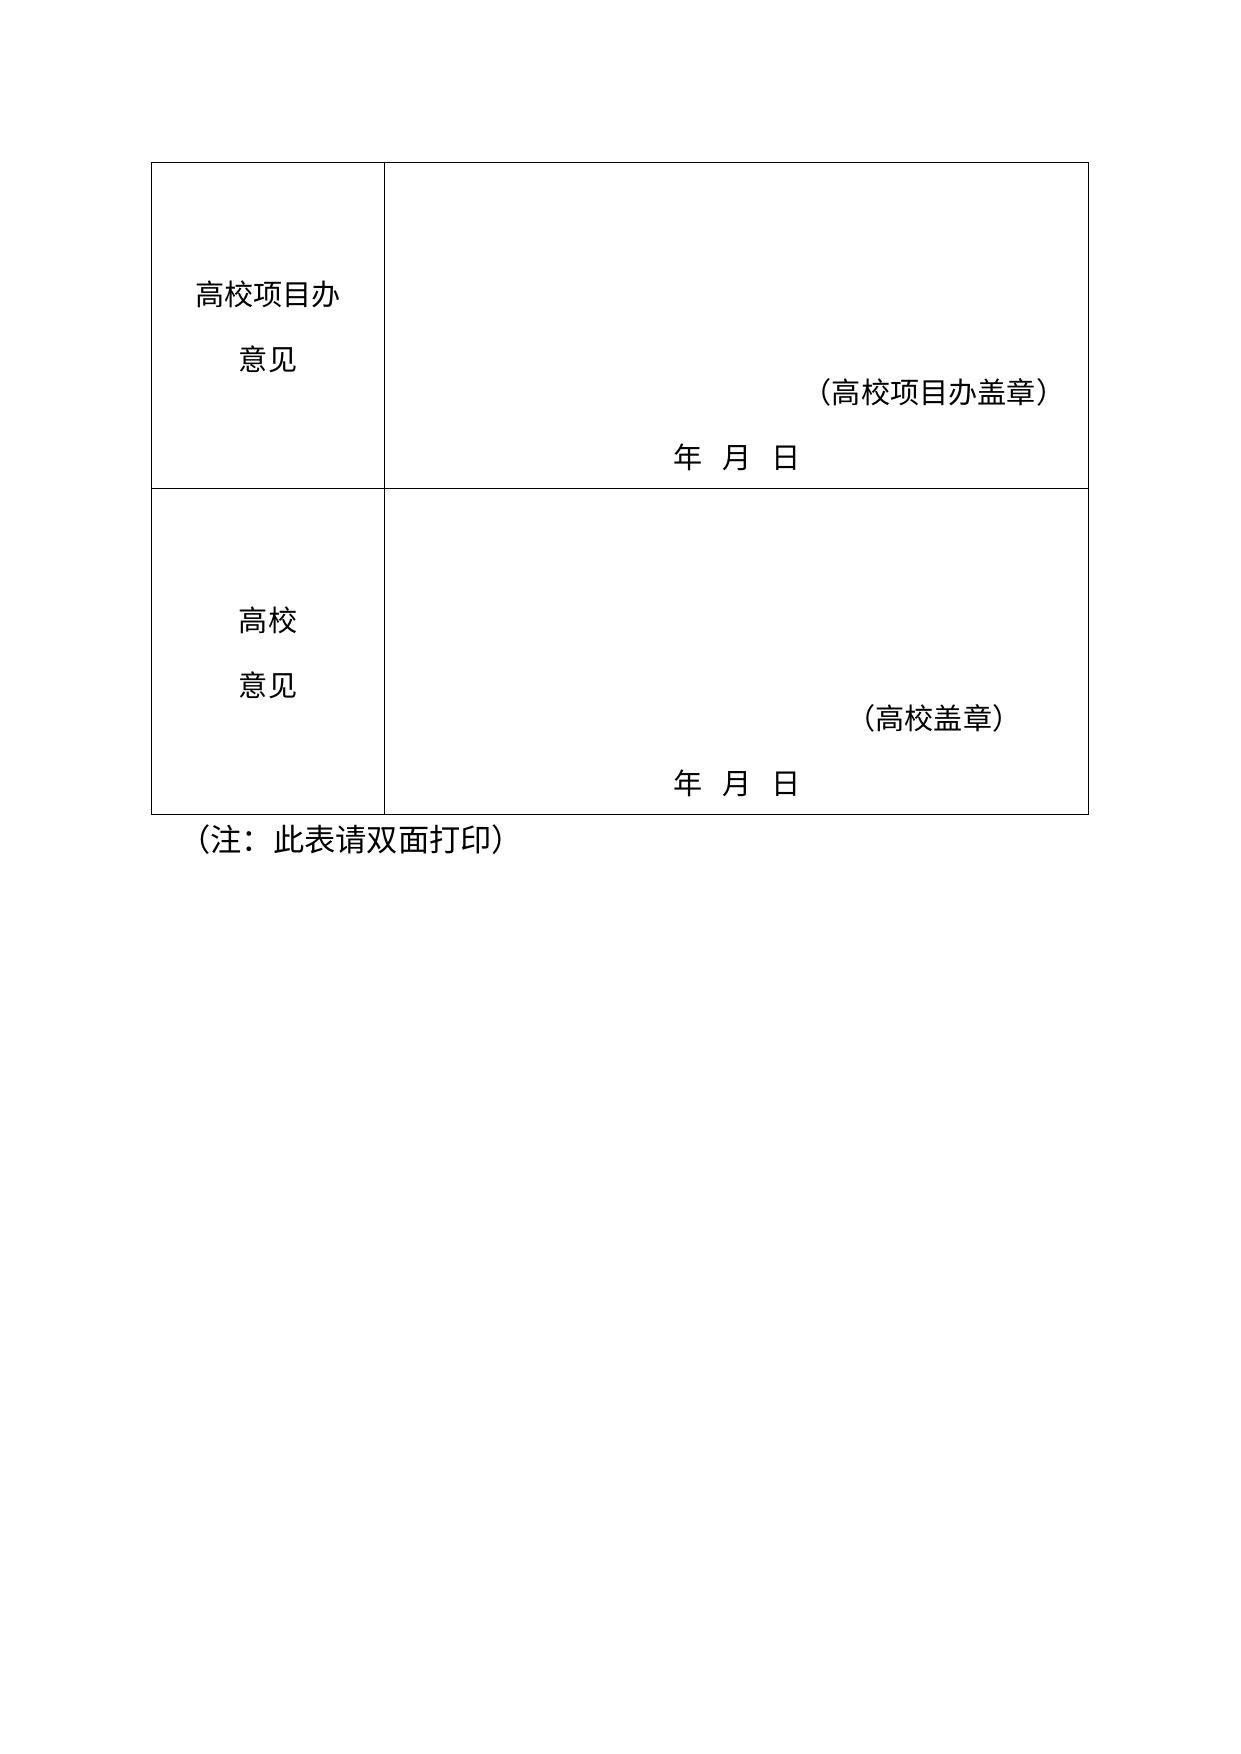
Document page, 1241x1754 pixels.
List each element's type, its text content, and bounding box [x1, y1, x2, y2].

text （注：此表请双面打印） [97, 815, 1102, 861]
table_cell 高校项目办 意见 [152, 163, 384, 488]
table_cell （高校项目办盖章） 年 月 日 [385, 163, 1088, 488]
table_cell （高校盖章） 年 月 日 [385, 489, 1088, 814]
table_cell 高校 意见 [152, 489, 384, 814]
